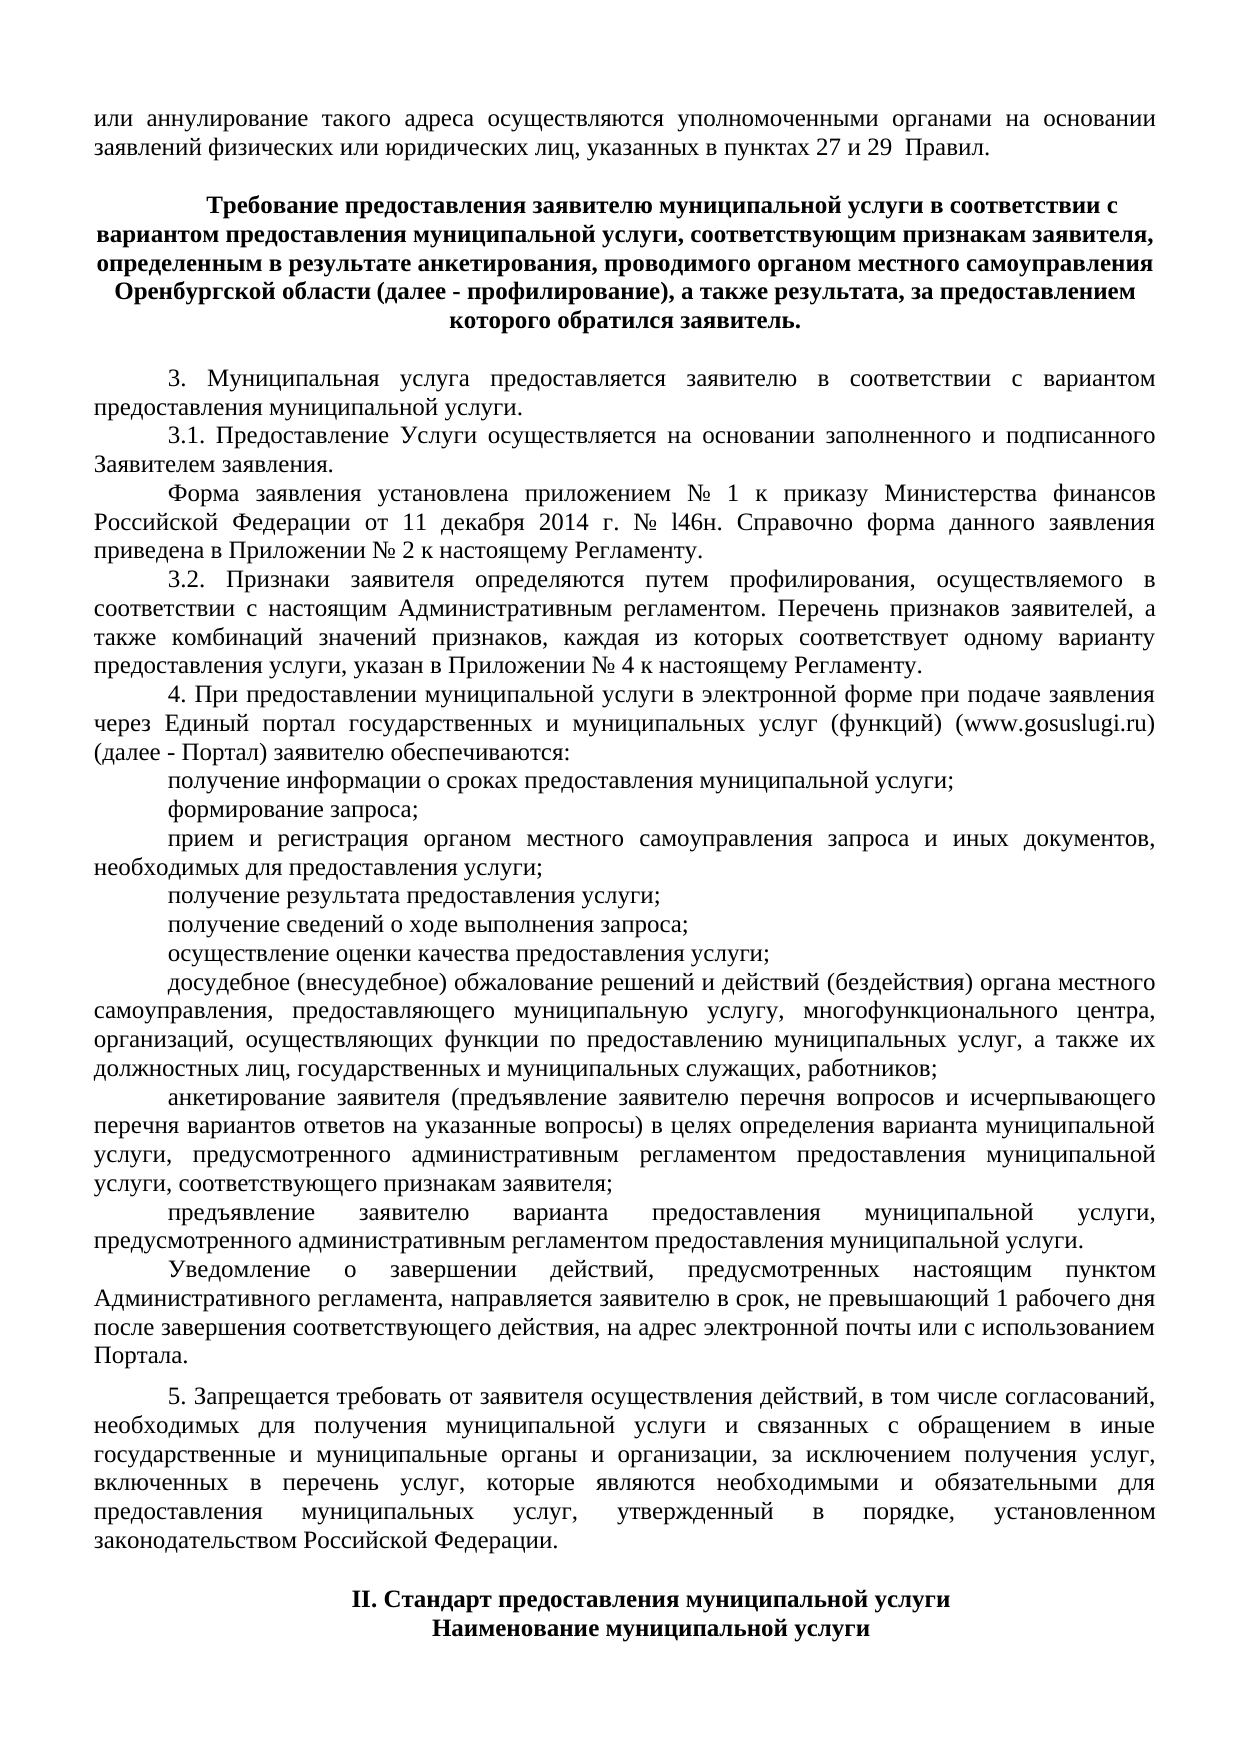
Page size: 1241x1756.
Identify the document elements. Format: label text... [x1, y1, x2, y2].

text формирование запроса; [94, 794, 1156, 823]
text прием и регистрация органом местного самоуправления запроса и иных документов, необходимых для предоставления услуги; [94, 823, 1156, 880]
text 3.1. Предоставление Услуги осуществляется на основании заполненного и подписанного Заявителем заявления. [94, 420, 1156, 478]
text получение сведений о ходе выполнения запроса; [94, 909, 1156, 938]
text II. Стандарт предоставления муниципальной услуги [94, 1584, 1134, 1612]
title Требование предоставления заявителю муниципальной услуги в соответствии с вариантом предоставления муниципальной услуги, соответствующим признакам заявителя, определенным в результате анкетирования, проводимого органом местного самоуправления Оренбургской области (далее - профилирование), а также результата, за предоставлением которого обратился заявитель. [94, 190, 1156, 334]
text осуществление оценки качества предоставления услуги; [94, 938, 1156, 967]
text 4. При предоставлении муниципальной услуги в электронной форме при подаче заявления через Единый портал государственных и муниципальных услуг (функций) (www.gosuslugi.ru) (далее - Портал) заявителю обеспечиваются: [94, 679, 1156, 765]
text получение результата предоставления услуги; [94, 880, 1156, 909]
text Форма заявления установлена приложением № 1 к приказу Министерства финансов Российской Федерации от 11 декабря 2014 г. № l46н. Справочно форма данного заявления приведена в Приложении № 2 к настоящему Регламенту. [94, 478, 1156, 564]
text 5. Запрещается требовать от заявителя осуществления действий, в том числе согласований, необходимых для получения муниципальной услуги и связанных с обращением в иные государственные и муниципальные органы и организации, за исключением получения услуг, включенных в перечень услуг, которые являются необходимыми и обязательными для предоставления муниципальных услуг, утвержденный в порядке, установленном законодательством Российской Федерации. [94, 1381, 1156, 1554]
text Наименование муниципальной услуги [94, 1613, 1134, 1642]
text 3.2. Признаки заявителя определяются путем профилирования, осуществляемого в соответствии с настоящим Административным регламентом. Перечень признаков заявителей, а также комбинаций значений признаков, каждая из которых соответствует одному варианту предоставления услуги, указан в Приложении № 4 к настоящему Регламенту. [94, 564, 1156, 679]
text получение информации о сроках предоставления муниципальной услуги; [94, 765, 1156, 794]
text 3. Муниципальная услуга предоставляется заявителю в соответствии с вариантом предоставления муниципальной услуги. [94, 363, 1156, 420]
text анкетирование заявителя (предъявление заявителю перечня вопросов и исчерпывающего перечня вариантов ответов на указанные вопросы) в целях определения варианта муниципальной услуги, предусмотренного административным регламентом предоставления муниципальной услуги, соответствующего признакам заявителя; [94, 1082, 1156, 1197]
text досудебное (внесудебное) обжалование решений и действий (бездействия) органа местного самоуправления, предоставляющего муниципальную услугу, многофункционального центра, организаций, осуществляющих функции по предоставлению муниципальных услуг, а также их должностных лиц, государственных и муниципальных служащих, работников; [94, 967, 1156, 1082]
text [94, 103, 1157, 161]
text Уведомление о завершении действий, предусмотренных настоящим пунктом Административного регламента, направляется заявителю в срок, не превышающий 1 рабочего дня после завершения соответствующего действия, на адрес электронной почты или с использованием Портала. [94, 1254, 1156, 1369]
text предъявление заявителю варианта предоставления муниципальной услуги, предусмотренного административным регламентом предоставления муниципальной услуги. [94, 1197, 1156, 1254]
